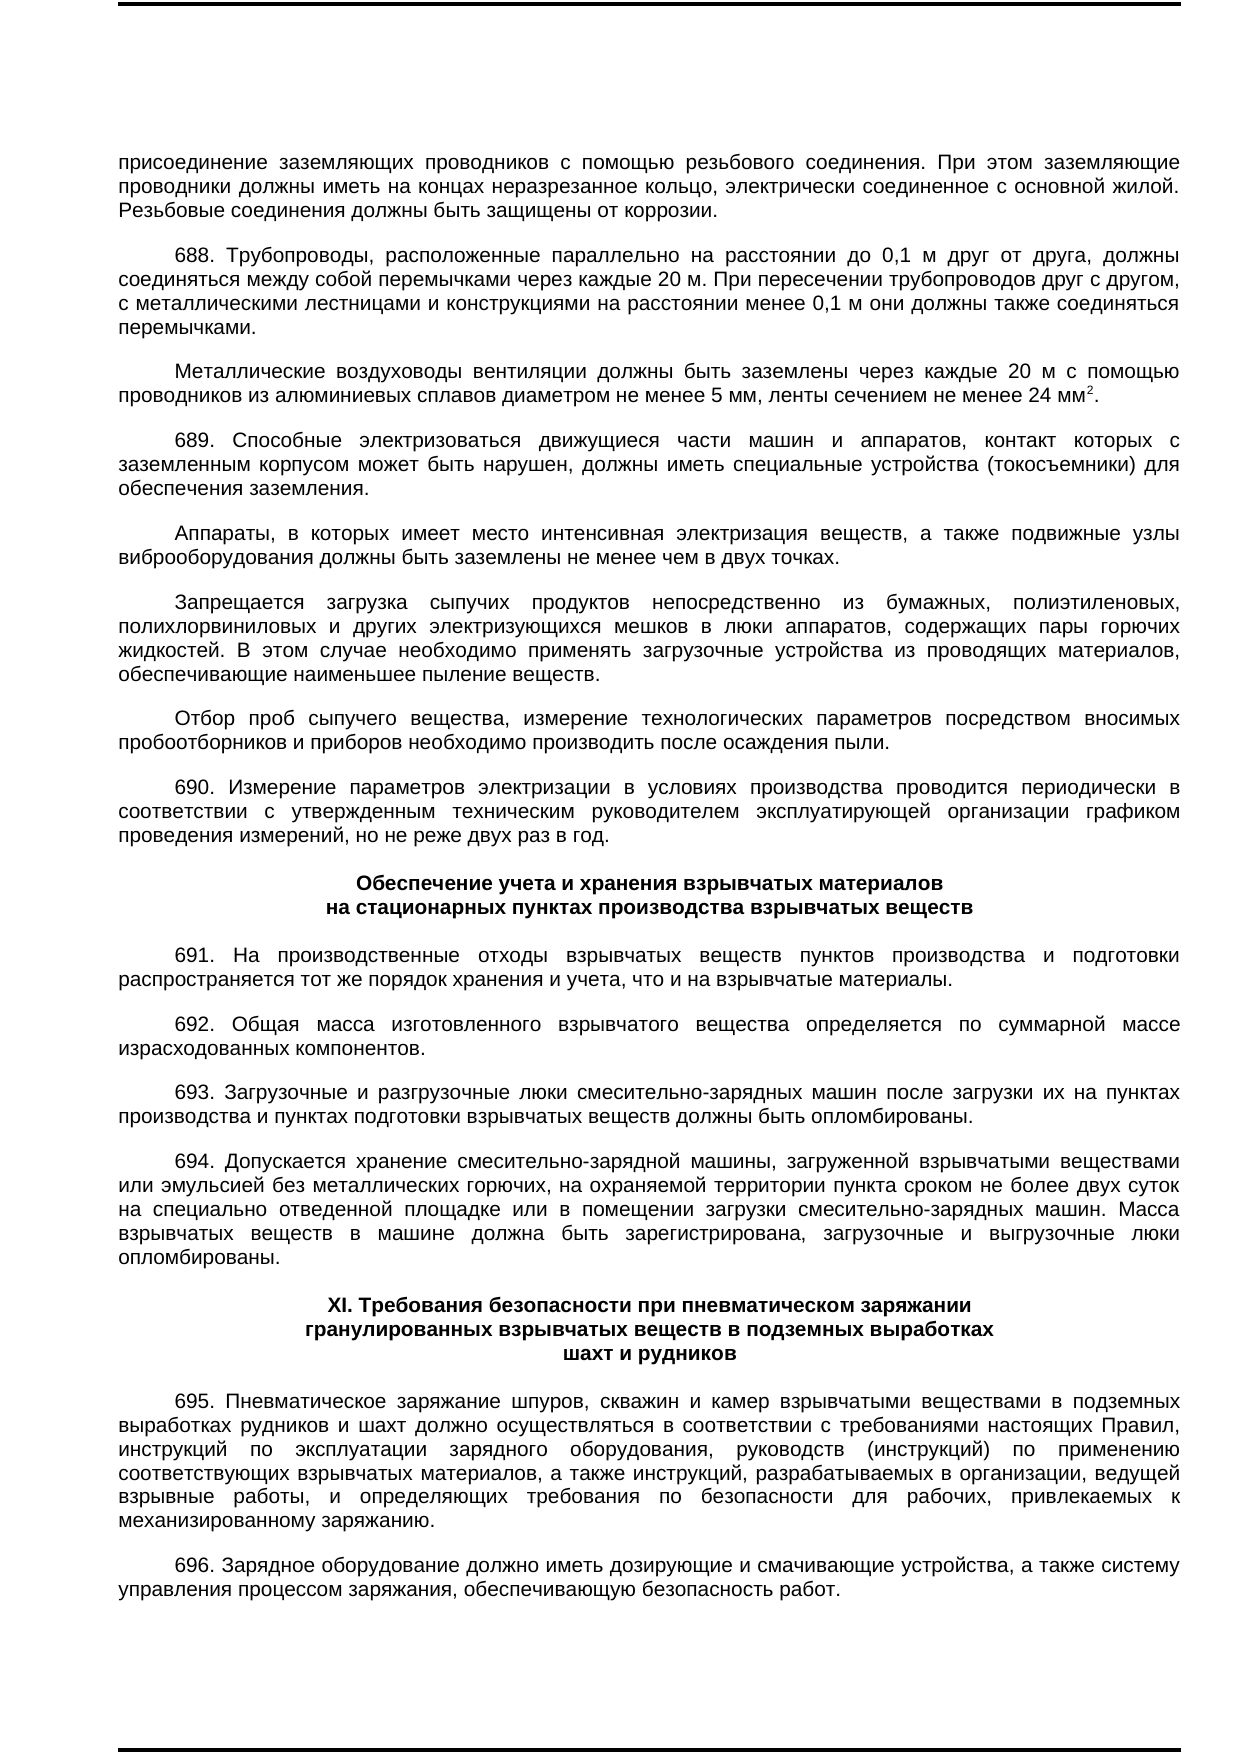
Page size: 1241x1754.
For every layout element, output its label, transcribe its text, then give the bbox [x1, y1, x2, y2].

text 695. Пневматическое заряжание шпуров, скважин и камер взрывчатыми веществами в подземных выработках рудников и шахт должно осуществляться в соответствии с требованиями настоящих Правил, инструкций по эксплуатации зарядного оборудования, руководств (инструкций) по применению соответствующих взрывчатых материалов, а также инструкций, разрабатываемых в организации, ведущей взрывные работы, и определяющих требования по безопасности для рабочих, привлекаемых к механизированному заряжанию. [118, 1388, 1181, 1532]
title Обеспечение учета и хранения взрывчатых материалов [118, 871, 1181, 895]
text 694. Допускается хранение смесительно-зарядной машины, загруженной взрывчатыми веществами или эмульсией без металлических горючих, на охраняемой территории пункта сроком не более двух суток на специально отведенной площадке или в помещении загрузки смесительно-зарядных машин. Масса взрывчатых веществ в машине должна быть зарегистрирована, загрузочные и выгрузочные люки опломбированы. [118, 1149, 1181, 1269]
text Аппараты, в которых имеет место интенсивная электризация веществ, а также подвижные узлы виброоборудования должны быть заземлены не менее чем в двух точках. [118, 521, 1181, 569]
text 696. Зарядное оборудование должно иметь дозирующие и смачивающие устройства, а также систему управления процессом заряжания, обеспечивающую безопасность работ. [118, 1553, 1181, 1601]
title на стационарных пунктах производства взрывчатых веществ [118, 895, 1181, 919]
text 692. Общая масса изготовленного взрывчатого вещества определяется по суммарной массе израсходованных компонентов. [118, 1011, 1181, 1059]
text 691. На производственные отходы взрывчатых веществ пунктов производства и подготовки распространяется тот же порядок хранения и учета, что и на взрывчатые материалы. [118, 943, 1181, 991]
text 689. Способные электризоваться движущиеся части машин и аппаратов, контакт которых с заземленным корпусом может быть нарушен, должны иметь специальные устройства (токосъемники) для обеспечения заземления. [118, 428, 1181, 500]
text 690. Измерение параметров электризации в условиях производства проводится периодически в соответствии с утвержденным техническим руководителем эксплуатирующей организации графиком проведения измерений, но не реже двух раз в год. [118, 775, 1181, 847]
text Запрещается загрузка сыпучих продуктов непосредственно из бумажных, полиэтиленовых, полихлорвиниловых и других электризующихся мешков в люки аппаратов, содержащих пары горючих жидкостей. В этом случае необходимо применять загрузочные устройства из проводящих материалов, обеспечивающие наименьшее пыление веществ. [118, 589, 1181, 685]
text 693. Загрузочные и разгрузочные люки смесительно-зарядных машин после загрузки их на пунктах производства и пунктах подготовки взрывчатых веществ должны быть опломбированы. [118, 1080, 1181, 1128]
title гранулированных взрывчатых веществ в подземных выработках [118, 1317, 1181, 1341]
title XI. Требования безопасности при пневматическом заряжании [118, 1293, 1181, 1317]
title шахт и рудников [118, 1341, 1181, 1364]
text Отбор проб сыпучего вещества, измерение технологических параметров посредством вносимых пробоотборников и приборов необходимо производить после осаждения пыли. [118, 706, 1181, 754]
text Металлические воздуховоды вентиляции должны быть заземлены через каждые 20 м с помощью проводников из алюминиевых сплавов диаметром не менее 5 мм, ленты сечением не менее 24 мм2. [118, 359, 1181, 407]
text 688. Трубопроводы, расположенные параллельно на расстоянии до 0,1 м друг от друга, должны соединяться между собой перемычками через каждые 20 м. При пересечении трубопроводов друг с другом, с металлическими лестницами и конструкциями на расстоянии менее 0,1 м они должны также соединяться перемычками. [118, 243, 1181, 338]
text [118, 150, 1181, 222]
